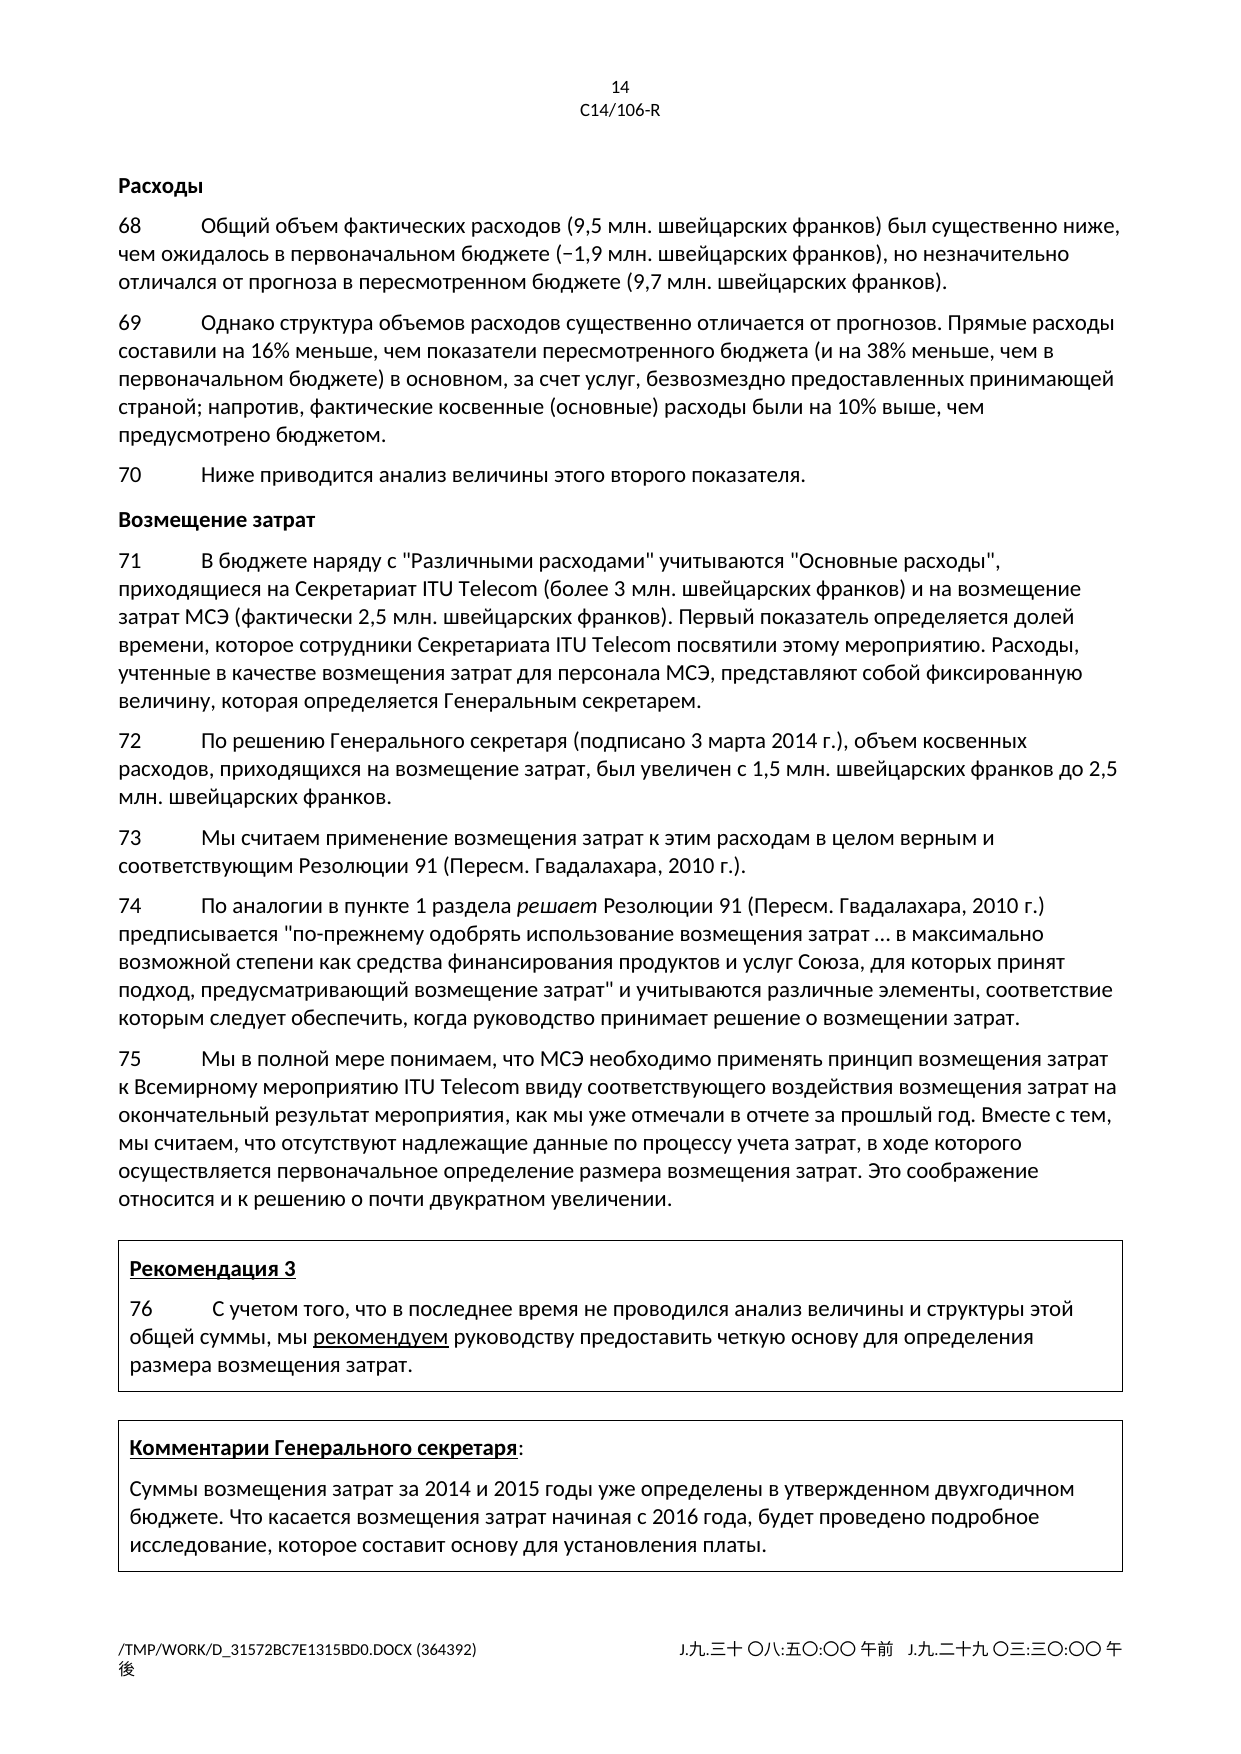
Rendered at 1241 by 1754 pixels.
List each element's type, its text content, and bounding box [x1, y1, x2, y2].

subtitle Возмещение затрат [118, 505, 1122, 533]
text 68 Общий объем фактических расходов (9,5 млн. швейцарских франков) был существенно ниже, чем ожидалось в первоначальном бюджете (−1,9 млн. швейцарских франков), но незначительно отличался от прогноза в пересмотренном бюджете (9,7 млн. швейцарских франков). [118, 211, 1122, 295]
text 71 В бюджете наряду с "Различными расходами" учитываются "Основные расходы", приходящиеся на Секретариат ITU Telecom (более 3 млн. швейцарских франков) и на возмещение затрат МСЭ (фактически 2,5 млн. швейцарских франков). Первый показатель определяется долей времени, которое сотрудники Секретариата ITU Telecom посвятили этому мероприятию. Расходы, учтенные в качестве возмещения затрат для персонала МСЭ, представляют собой фиксированную величину, которая определяется Генеральным секретарем. [118, 546, 1122, 714]
text 72 По решению Генерального секретаря (подписано 3 марта 2014 г.), объем косвенных расходов, приходящихся на возмещение затрат, был увеличен с 1,5 млн. швейцарских франков до 2,5 млн. швейцарских франков. [118, 726, 1122, 810]
text 75 Мы в полной мере понимаем, что МСЭ необходимо применять принцип возмещения затрат к Всемирному мероприятию ITU Telecom ввиду соответствующего воздействия возмещения затрат на окончательный результат мероприятия, как мы уже отмечали в отчете за прошлый год. Вместе с тем, мы считаем, что отсутствуют надлежащие данные по процессу учета затрат, в ходе которого осуществляется первоначальное определение размера возмещения затрат. Это соображение относится и к решению о почти двукратном увеличении. [118, 1044, 1122, 1212]
text 69 Однако структура объемов расходов существенно отличается от прогнозов. Прямые расходы составили на 16% меньше, чем показатели пересмотренного бюджета (и на 38% меньше, чем в первоначальном бюджете) в основном, за счет услуг, безвозмездно предоставленных принимающей страной; напротив, фактические косвенные (основные) расходы были на 10% выше, чем предусмотрено бюджетом. [118, 308, 1122, 448]
table_header Комментарии Генерального секретаря: Суммы возмещения затрат за 2014 и 2015 годы уже определены в утвержденном двухгодичном бюджете. Что касается возмещения затрат начиная с 2016 года, будет проведено подробное исследование, которое составит основу для установления платы. [119, 1421, 1122, 1571]
text 73 Мы считаем применение возмещения затрат к этим расходам в целом верным и соответствующим Резолюции 91 (Пересм. Гвадалахара, 2010 г.). [118, 823, 1122, 879]
subtitle Расходы [118, 171, 1122, 199]
table_header Рекомендация 3 76 С учетом того, что в последнее время не проводился анализ величины и структуры этой общей суммы, мы рекомендуем руководству предоставить четкую основу для определения размера возмещения затрат. [119, 1241, 1122, 1391]
text 70 Ниже приводится анализ величины этого второго показателя. [118, 461, 1122, 488]
text 74 По аналогии в пункте 1 раздела решает Резолюции 91 (Пересм. Гвадалахара, 2010 г.) предписывается "по-прежнему одобрять использование возмещения затрат … в максимально возможной степени как средства финансирования продуктов и услуг Союза, для которых принят подход, предусматривающий возмещение затрат" и учитываются различные элементы, соответствие которым следует обеспечить, когда руководство принимает решение о возмещении затрат. [118, 891, 1122, 1032]
